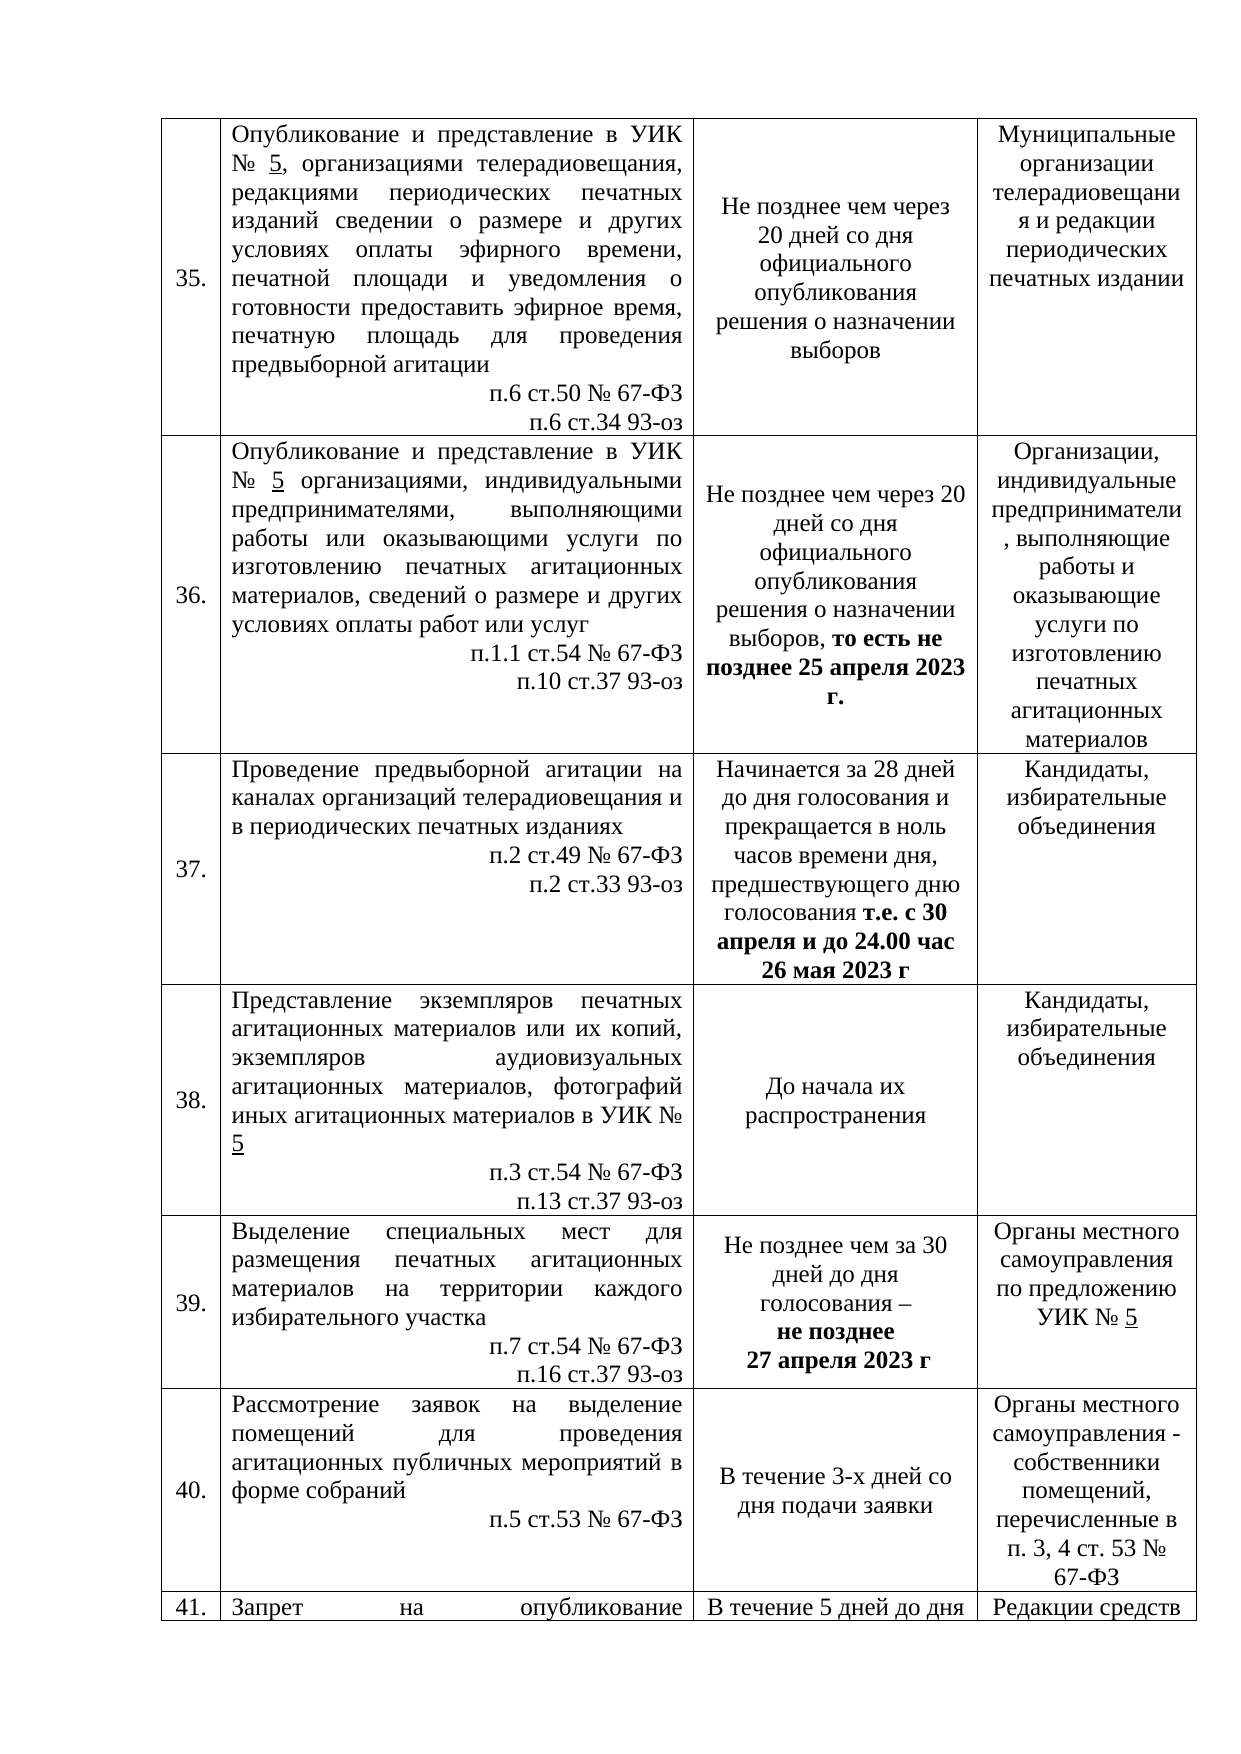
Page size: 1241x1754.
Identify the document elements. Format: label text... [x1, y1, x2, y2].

table_cell Выделение специальных мест для размещения печатных агитационных материалов на территории каждого избирательного участка п.7 ст.54 № 67-ФЗ п.16 ст.37 93-оз [221, 1216, 693, 1388]
table_cell 36. [162, 436, 220, 753]
table_cell Органы местного самоуправления - собственники помещений, перечисленные в п. 3, 4 ст. 53 № 67-ФЗ [978, 1389, 1196, 1591]
table_cell 41. [162, 1592, 220, 1620]
table_cell До начала их распространения [694, 985, 977, 1215]
table_cell Начинается за 28 дней до дня голосования и прекращается в ноль часов времени дня, предшествующего дню голосования т.е. с 30 апреля и до 24.00 час 26 мая 2023 г [694, 754, 977, 984]
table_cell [694, 1592, 977, 1620]
table_cell 40. [162, 1389, 220, 1591]
table_cell Органы местного самоуправления по предложению УИК № 5 [978, 1216, 1196, 1388]
table_cell Не позднее чем через 20 дней со дня официального опубликования решения о назначении выборов [694, 119, 977, 435]
table_cell Организации, индивидуальные предприниматели, выполняющие работы и оказывающие услуги по изготовлению печатных агитационных материалов [978, 436, 1196, 753]
table_cell 35. [162, 119, 220, 435]
table_cell 37. [162, 754, 220, 984]
table_cell Кандидаты, избирательные объединения [978, 985, 1196, 1215]
table_cell Рассмотрение заявок на выделение помещений для проведения агитационных публичных мероприятий в форме собраний п.5 ст.53 № 67-ФЗ [221, 1389, 693, 1591]
table_cell Опубликование и представление в УИК № 5 организациями, индивидуальными предпринимателями, выполняющими работы или оказывающими услуги по изготовлению печатных агитационных материалов, сведений о размере и других условиях оплаты работ или услуг п.1.1 ст.54 № 67-ФЗ п.10 ст.37 93-оз [221, 436, 693, 753]
table_cell 38. [162, 985, 220, 1215]
table_cell Кандидаты, избирательные объединения [978, 754, 1196, 984]
table_cell В течение 3-х дней со дня подачи заявки [694, 1389, 977, 1591]
table_cell Муниципальные организации телерадиовещания и редакции периодических печатных издании [978, 119, 1196, 435]
table_cell Проведение предвыборной агитации на каналах организаций телерадиовещания и в периодических печатных изданиях п.2 ст.49 № 67-ФЗ п.2 ст.33 93-оз [221, 754, 693, 984]
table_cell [221, 1592, 693, 1620]
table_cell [978, 1592, 1196, 1620]
table_cell Не позднее чем через 20 дней со дня официального опубликования решения о назначении выборов, то есть не позднее 25 апреля 2023 г. [694, 436, 977, 753]
table_cell Опубликование и представление в УИК № 5, организациями телерадиовещания, редакциями периодических печатных изданий сведении о размере и других условиях оплаты эфирного времени, печатной площади и уведомления о готовности предоставить эфирное время, печатную площадь для проведения предвыборной агитации п.6 ст.50 № 67-ФЗ п.6 ст.34 93-оз [221, 119, 693, 435]
table_cell 39. [162, 1216, 220, 1388]
table_cell Представление экземпляров печатных агитационных материалов или их копий, экземпляров аудиовизуальных агитационных материалов, фотографий иных агитационных материалов в УИК № 5 п.3 ст.54 № 67-ФЗ п.13 ст.37 93-оз [221, 985, 693, 1215]
table_cell Не позднее чем за 30 дней до дня голосования – не позднее 27 апреля 2023 г [694, 1216, 977, 1388]
